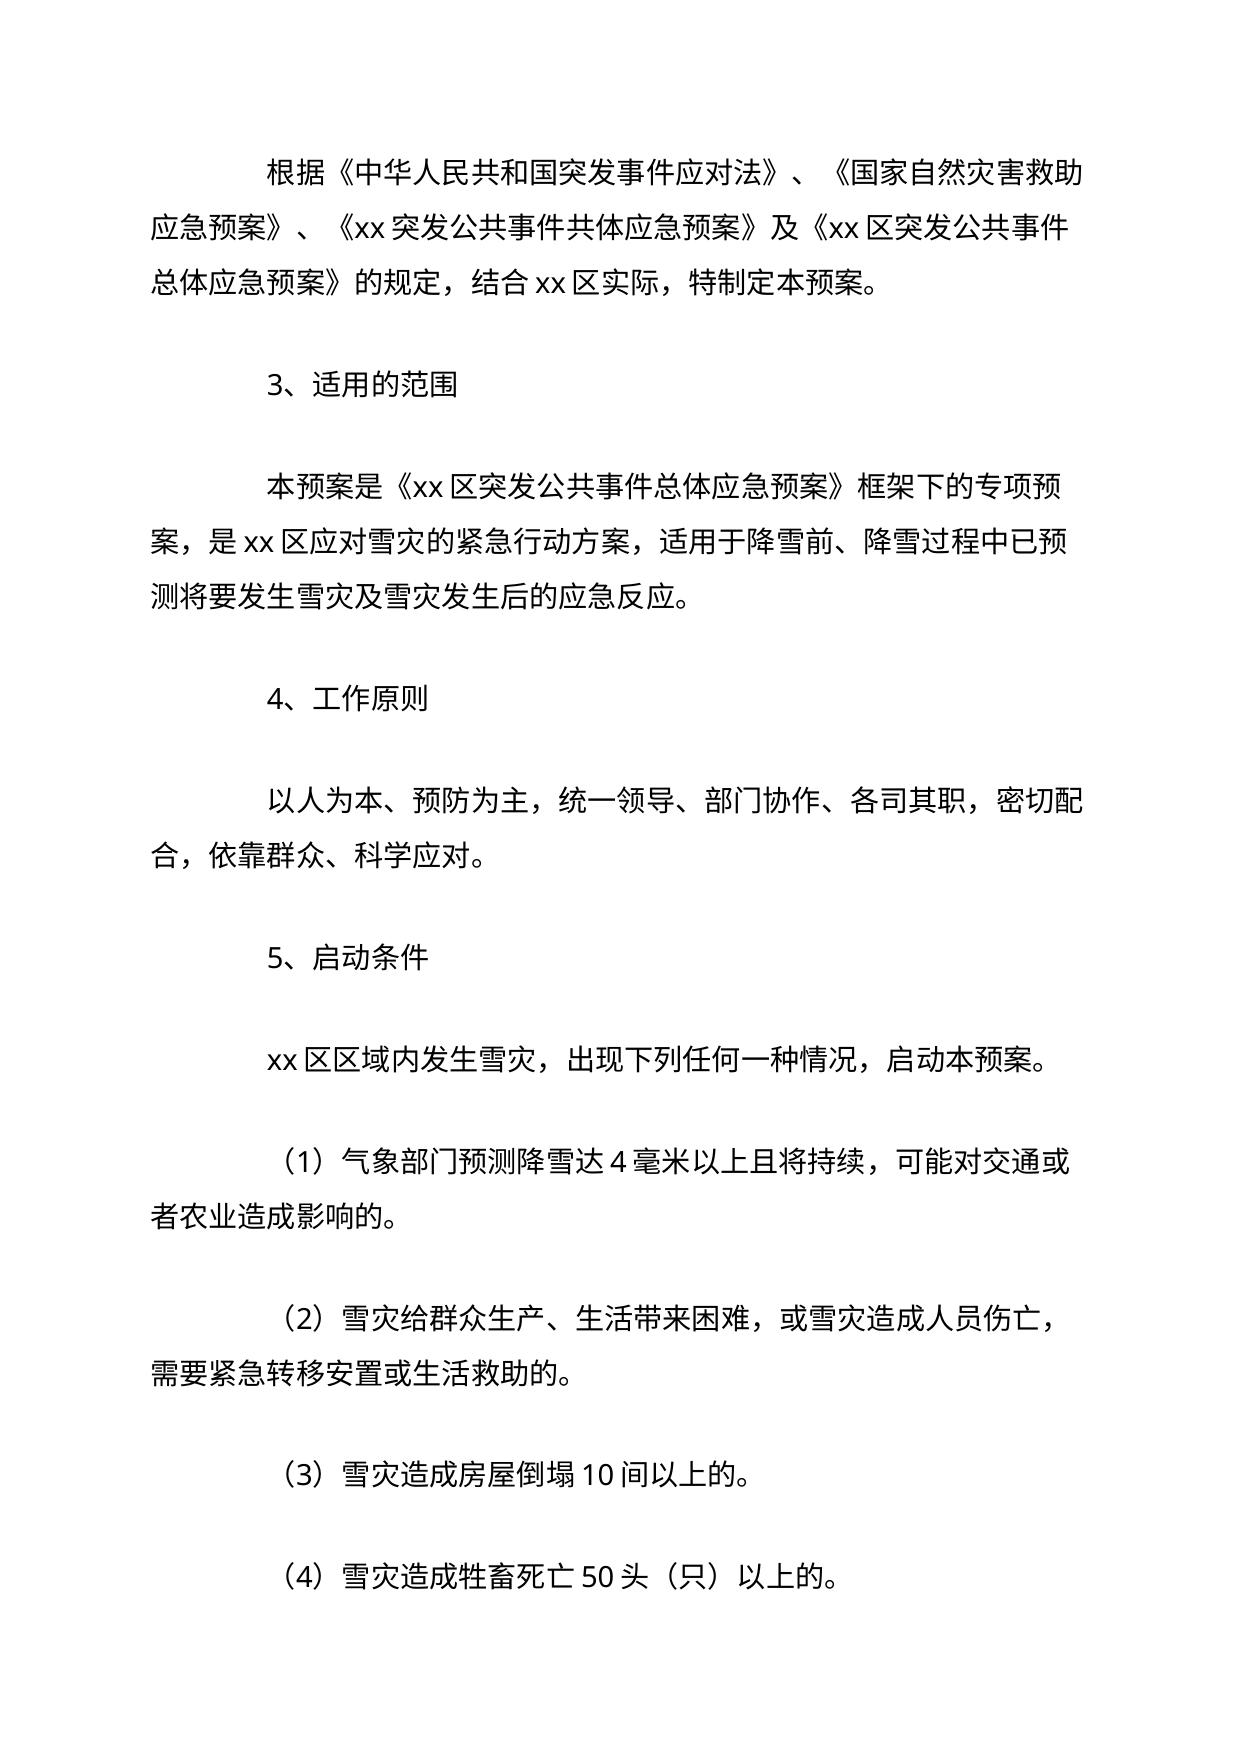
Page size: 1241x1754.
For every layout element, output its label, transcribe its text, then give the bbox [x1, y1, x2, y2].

text （1）气象部门预测降雪达4毫米以上且将持续，可能对交通或者农业造成影响的。 [150, 1138, 1090, 1236]
text 本预案是《xx区突发公共事件总体应急预案》框架下的专项预案，是xx区应对雪灾的紧急行动方案，适用于降雪前、降雪过程中已预测将要发生雪灾及雪灾发生后的应急反应。 [150, 464, 1090, 616]
text （3）雪灾造成房屋倒塌10间以上的。 [150, 1452, 1090, 1494]
text 3、适用的范围 [150, 362, 1090, 404]
text 4、工作原则 [150, 676, 1090, 718]
text （4）雪灾造成牲畜死亡50头（只）以上的。 [150, 1554, 1090, 1596]
text （2）雪灾给群众生产、生活带来困难，或雪灾造成人员伤亡，需要紧急转移安置或生活救助的。 [150, 1295, 1090, 1392]
text 5、启动条件 [150, 934, 1090, 977]
text 以人为本、预防为主，统一领导、部门协作、各司其职，密切配合，依靠群众、科学应对。 [150, 778, 1090, 875]
text 根据《中华人民共和国突发事件应对法》、《国家自然灾害救助应急预案》、《xx突发公共事件共体应急预案》及《xx区突发公共事件总体应急预案》的规定，结合xx区实际，特制定本预案。 [150, 150, 1090, 302]
text xx区区域内发生雪灾，出现下列任何一种情况，启动本预案。 [150, 1036, 1090, 1079]
